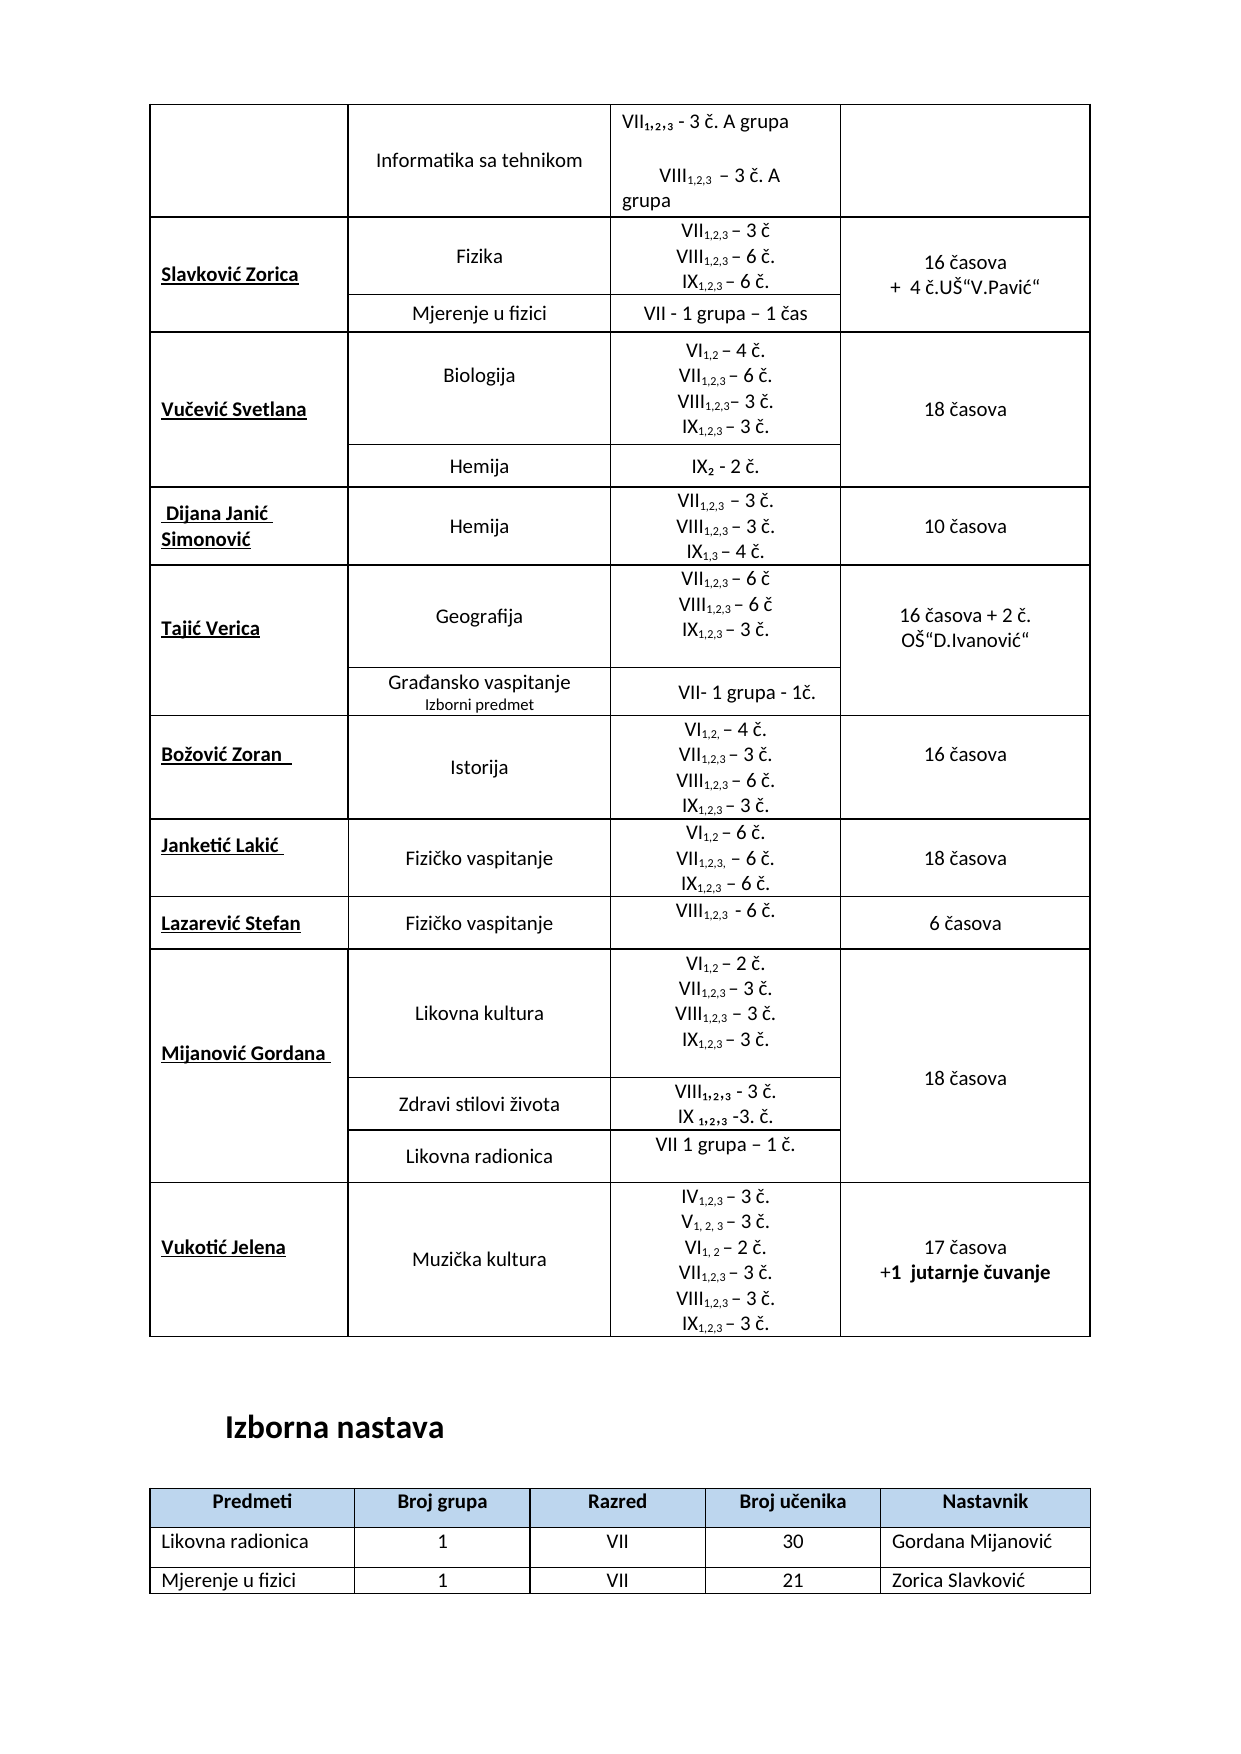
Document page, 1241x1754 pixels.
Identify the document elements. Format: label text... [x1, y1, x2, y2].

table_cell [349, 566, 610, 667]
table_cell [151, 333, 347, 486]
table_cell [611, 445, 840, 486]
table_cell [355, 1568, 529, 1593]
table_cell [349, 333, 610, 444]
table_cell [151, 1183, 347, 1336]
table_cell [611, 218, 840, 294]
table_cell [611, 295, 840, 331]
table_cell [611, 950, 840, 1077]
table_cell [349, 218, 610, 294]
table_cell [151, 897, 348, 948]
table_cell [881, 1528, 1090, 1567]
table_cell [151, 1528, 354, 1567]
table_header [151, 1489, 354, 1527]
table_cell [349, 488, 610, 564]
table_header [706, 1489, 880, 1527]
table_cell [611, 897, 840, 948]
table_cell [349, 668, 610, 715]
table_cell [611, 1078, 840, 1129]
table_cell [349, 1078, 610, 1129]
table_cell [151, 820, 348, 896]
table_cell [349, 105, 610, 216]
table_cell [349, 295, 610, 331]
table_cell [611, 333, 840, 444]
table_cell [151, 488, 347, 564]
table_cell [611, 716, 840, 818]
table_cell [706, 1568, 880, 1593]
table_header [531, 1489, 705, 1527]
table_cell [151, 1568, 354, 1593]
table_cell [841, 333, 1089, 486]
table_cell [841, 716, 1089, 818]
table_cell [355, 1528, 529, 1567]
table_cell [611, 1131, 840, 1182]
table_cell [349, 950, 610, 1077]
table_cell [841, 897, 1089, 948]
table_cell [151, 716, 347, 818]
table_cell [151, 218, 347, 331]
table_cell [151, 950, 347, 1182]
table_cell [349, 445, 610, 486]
text Izborna nastava [150, 1406, 1090, 1447]
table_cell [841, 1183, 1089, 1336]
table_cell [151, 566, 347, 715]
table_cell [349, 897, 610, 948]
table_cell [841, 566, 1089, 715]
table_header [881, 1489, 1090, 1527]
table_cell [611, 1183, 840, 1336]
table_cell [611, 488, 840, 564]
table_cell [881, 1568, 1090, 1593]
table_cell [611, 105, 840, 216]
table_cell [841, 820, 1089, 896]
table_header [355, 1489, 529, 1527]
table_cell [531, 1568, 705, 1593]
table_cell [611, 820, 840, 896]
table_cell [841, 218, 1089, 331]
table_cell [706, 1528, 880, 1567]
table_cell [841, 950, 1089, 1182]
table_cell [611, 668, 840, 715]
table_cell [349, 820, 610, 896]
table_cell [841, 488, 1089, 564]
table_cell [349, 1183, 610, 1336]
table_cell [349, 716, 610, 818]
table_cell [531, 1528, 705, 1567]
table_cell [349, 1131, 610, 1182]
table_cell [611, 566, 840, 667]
